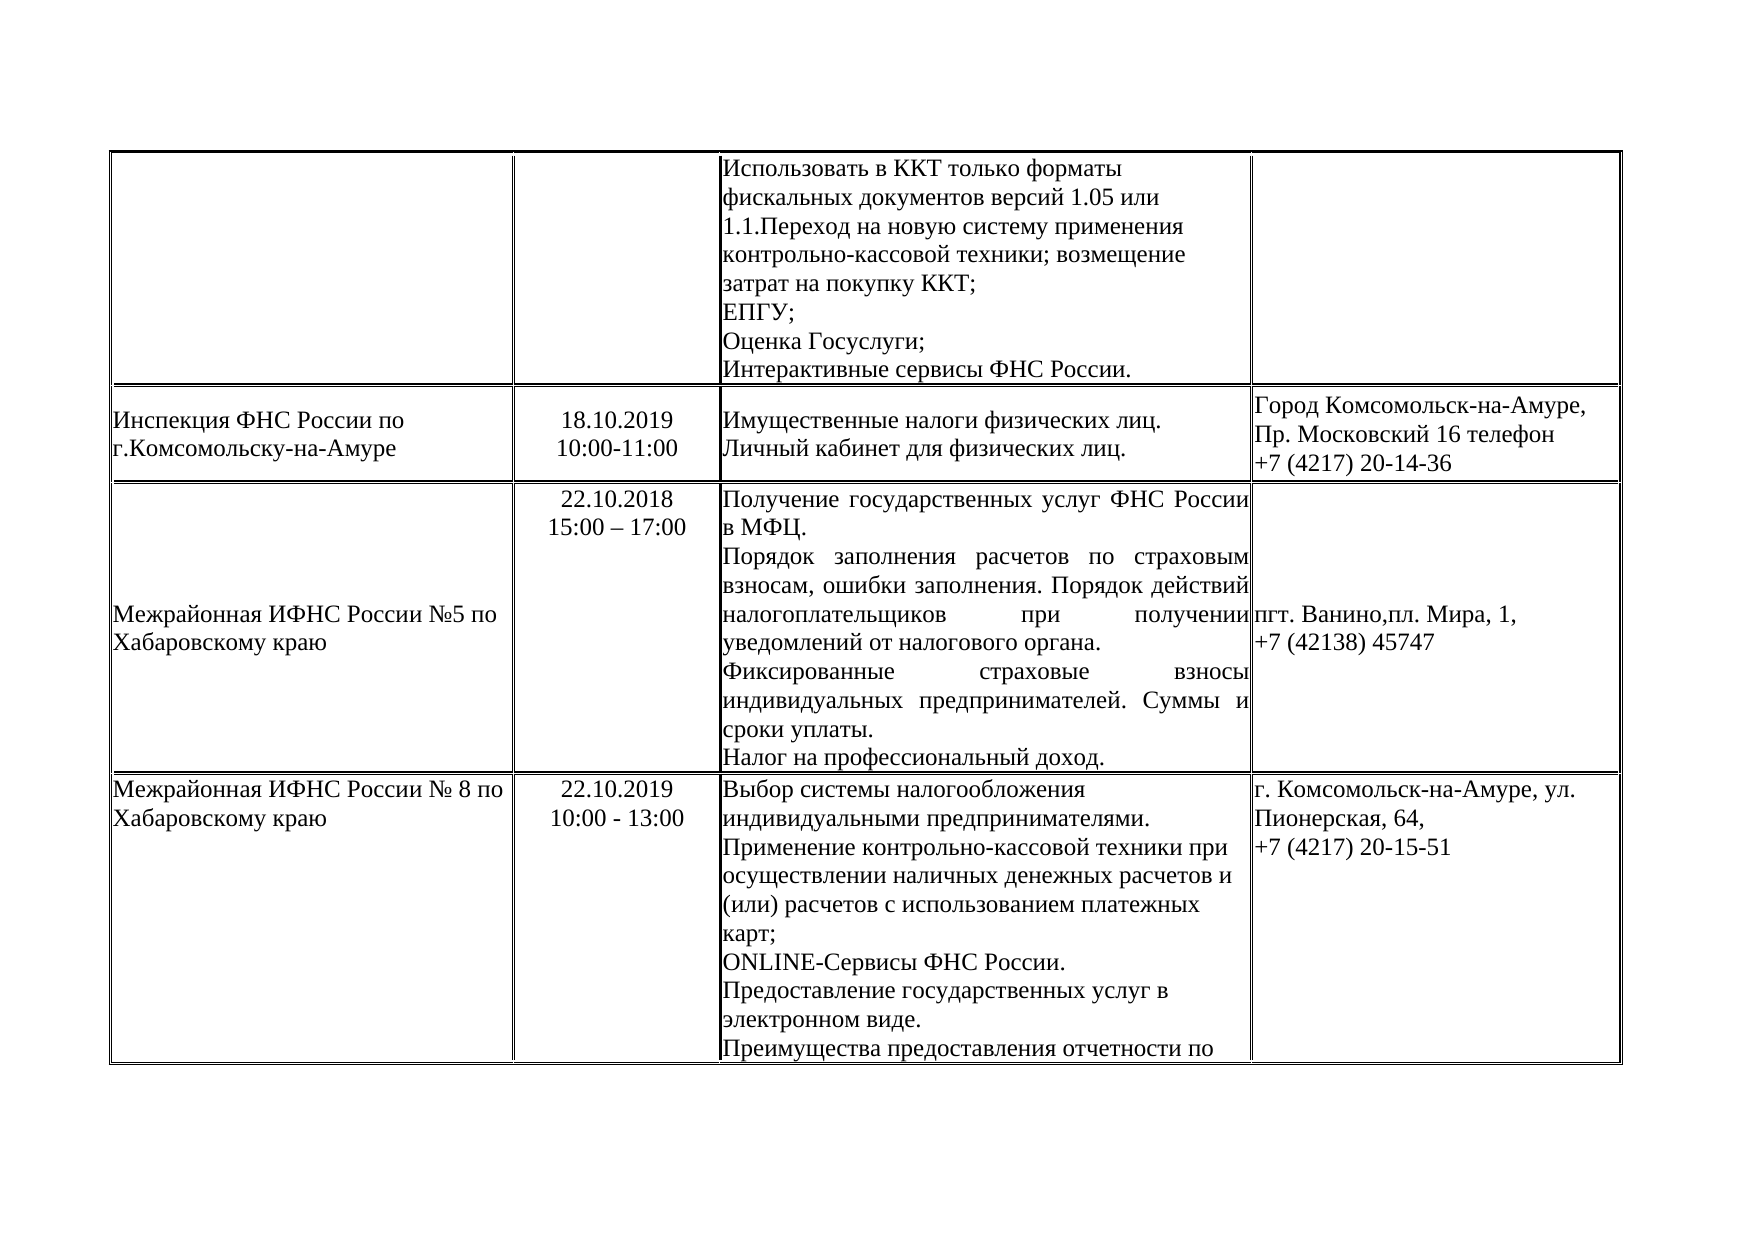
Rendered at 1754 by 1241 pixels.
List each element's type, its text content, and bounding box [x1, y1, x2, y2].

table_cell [720, 153, 1252, 383]
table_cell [112, 771, 513, 1062]
table_cell Инспекция ФНС России по г.Комсомольску-на-Амуре [112, 383, 512, 480]
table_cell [1252, 153, 1619, 383]
table_cell пгт. Ванино,пл. Мира, 1, +7 (42138) 45747 [1253, 480, 1620, 771]
table_cell Получение государственных услуг ФНС России в МФЦ. Порядок заполнения расчетов по страховым взносам, ошибки заполнения. Порядок действий налогоплательщиков при получении уведомлений от налогового органа. Фиксированные страховые взносы индивидуальных предпринимателей. Суммы и сроки уплаты. Налог на профессиональный доход. [722, 484, 1250, 771]
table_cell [720, 775, 1252, 1062]
table_cell Город Комсомольск-на-Амуре, Пр. Московский 16 телефон +7 (4217) 20-14-36 [1253, 383, 1620, 480]
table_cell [112, 153, 513, 383]
table_cell Имущественные налоги физических лиц. Личный кабинет для физических лиц. [722, 387, 1250, 480]
table_cell 22.10.2018 15:00 – 17:00 [515, 484, 719, 771]
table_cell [514, 775, 720, 1062]
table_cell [1252, 771, 1620, 1062]
table_cell Межрайонная ИФНС России №5 по Хабаровскому краю [112, 480, 512, 771]
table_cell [514, 152, 720, 383]
table_cell 18.10.2019 10:00-11:00 [515, 387, 719, 480]
